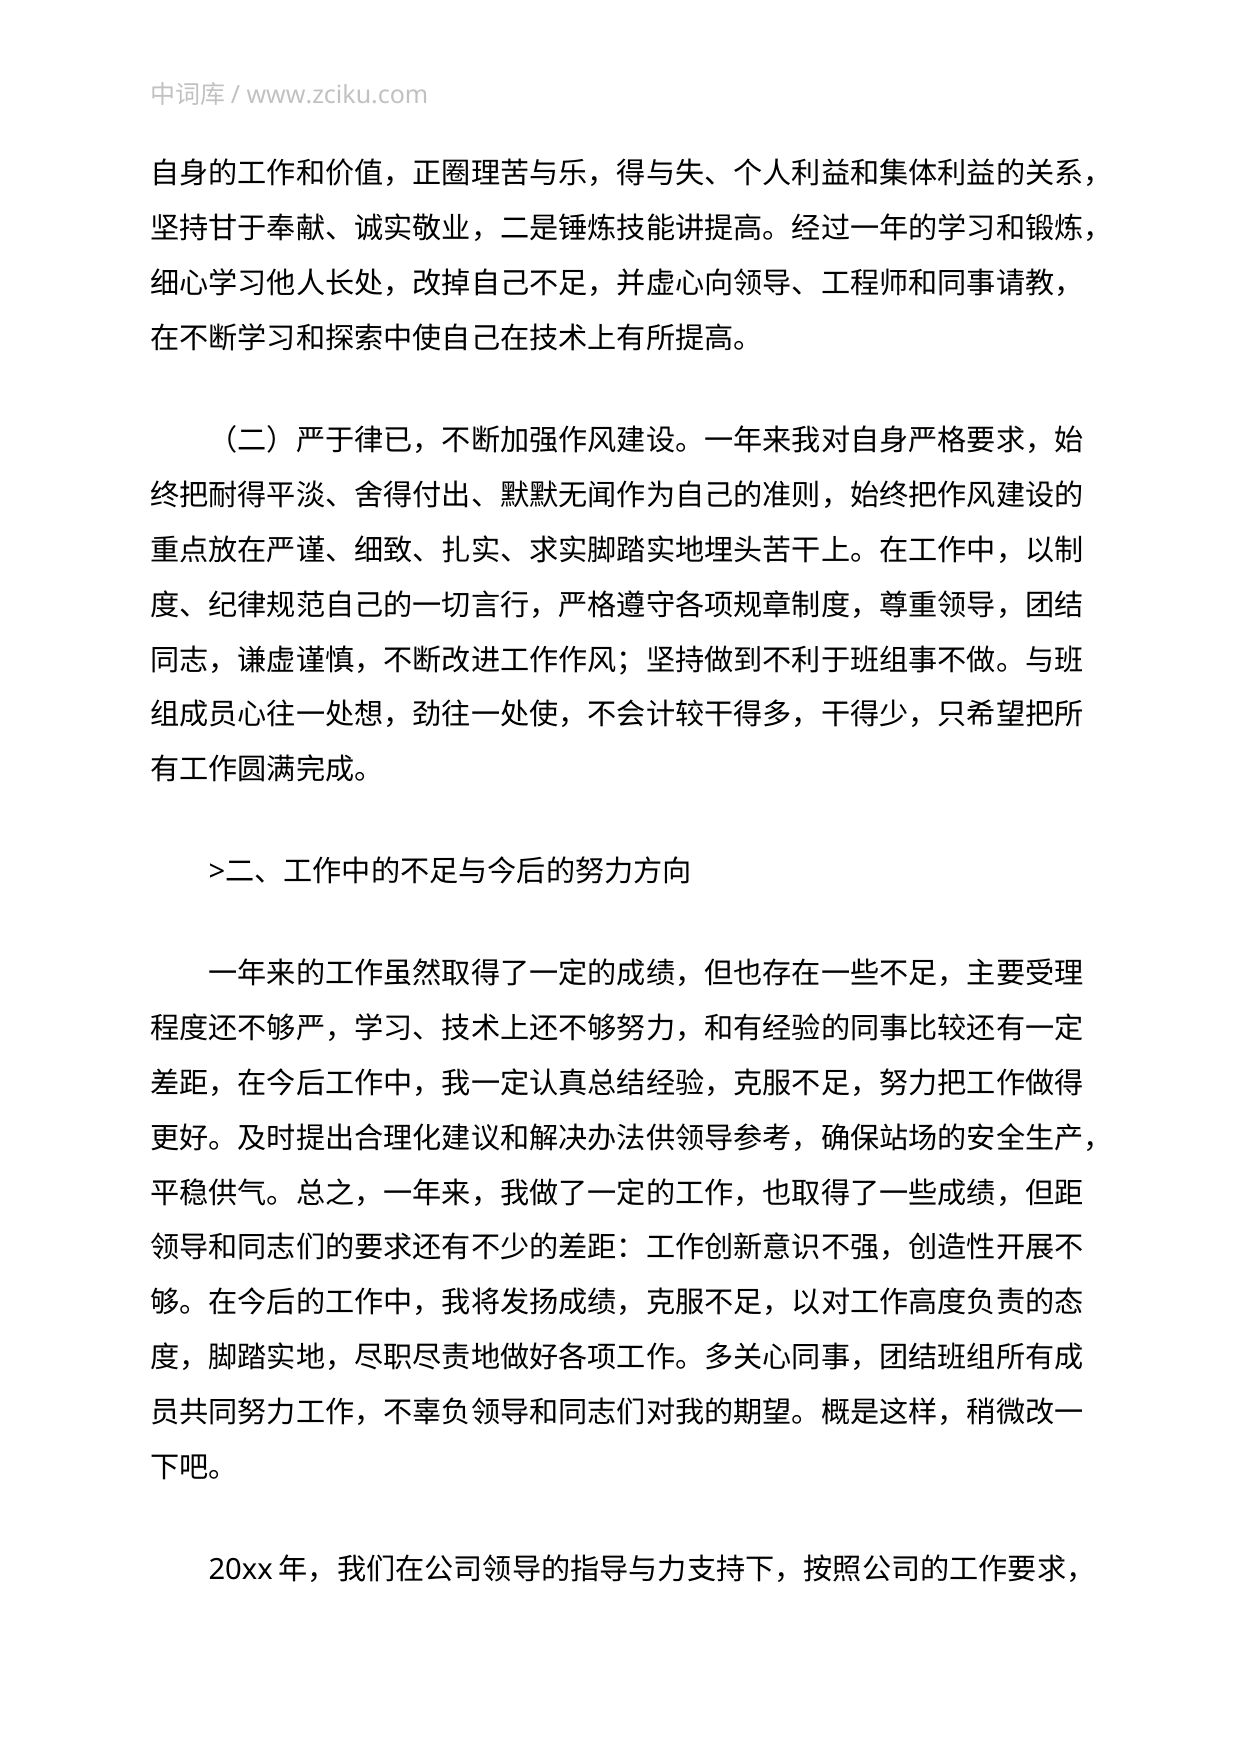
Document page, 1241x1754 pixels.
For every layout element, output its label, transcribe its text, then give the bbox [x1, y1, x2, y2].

text >二、工作中的不足与今后的努力方向 [150, 848, 1090, 890]
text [150, 1545, 1090, 1588]
text 一年来的工作虽然取得了一定的成绩，但也存在一些不足，主要受理程度还不够严，学习、技术上还不够努力，和有经验的同事比较还有一定差距，在今后工作中，我一定认真总结经验，克服不足，努力把工作做得更好。及时提出合理化建议和解决办法供领导参考，确保站场的安全生产，平稳供气。总之，一年来，我做了一定的工作，也取得了一些成绩，但距领导和同志们的要求还有不少的差距：工作创新意识不强，创造性开展不够。在今后的工作中，我将发扬成绩，克服不足，以对工作高度负责的态度，脚踏实地，尽职尽责地做好各项工作。多关心同事，团结班组所有成员共同努力工作，不辜负领导和同志们对我的期望。概是这样，稍微改一下吧。 [150, 949, 1090, 1486]
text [150, 150, 1090, 357]
text （二）严于律已，不断加强作风建设。一年来我对自身严格要求，始终把耐得平淡、舍得付出、默默无闻作为自己的准则，始终把作风建设的重点放在严谨、细致、扎实、求实脚踏实地埋头苦干上。在工作中，以制度、纪律规范自己的一切言行，严格遵守各项规章制度，尊重领导，团结同志，谦虚谨慎，不断改进工作作风；坚持做到不利于班组事不做。与班组成员心往一处想，劲往一处使，不会计较干得多，干得少，只希望把所有工作圆满完成。 [150, 416, 1090, 788]
